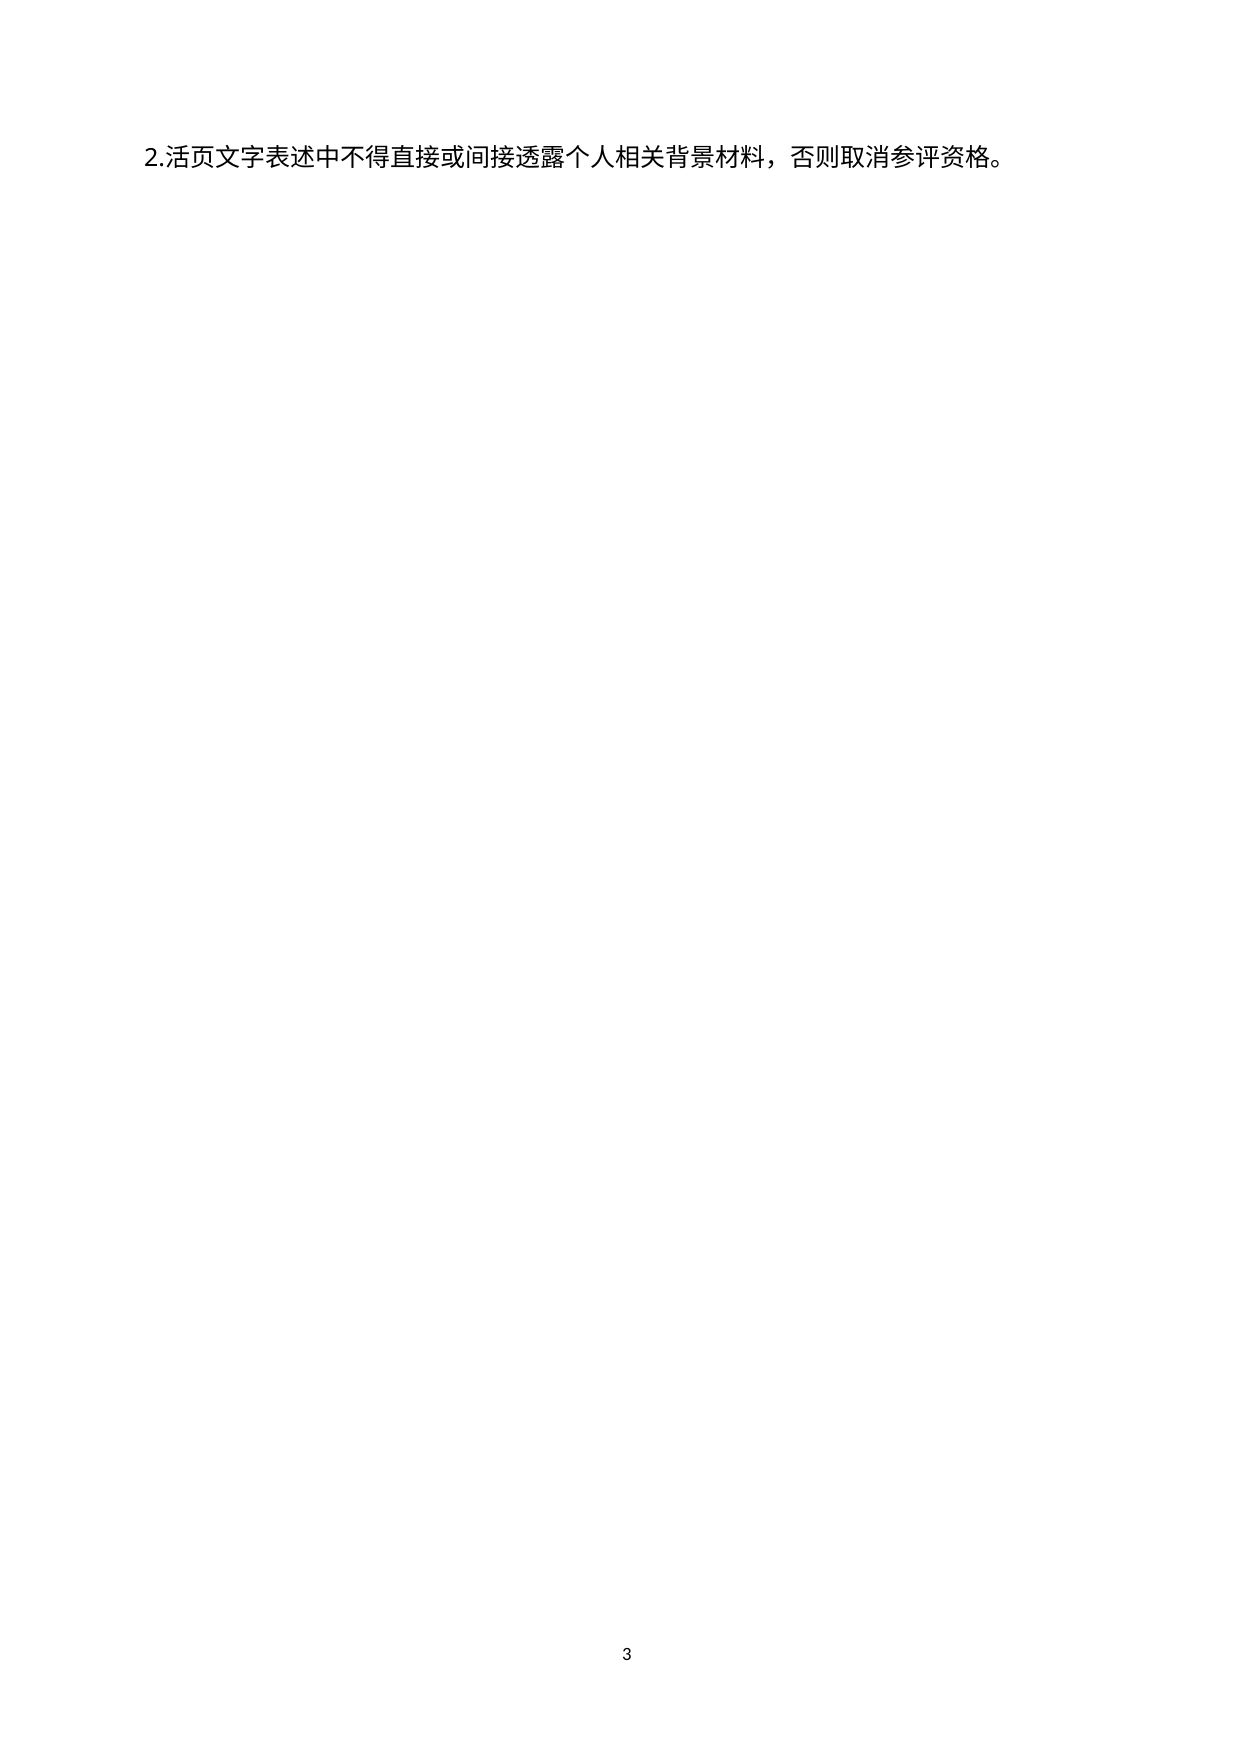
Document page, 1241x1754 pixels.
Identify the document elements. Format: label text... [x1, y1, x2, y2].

text 2.活页文字表述中不得直接或间接透露个人相关背景材料，否则取消参评资格。 [94, 123, 1159, 188]
